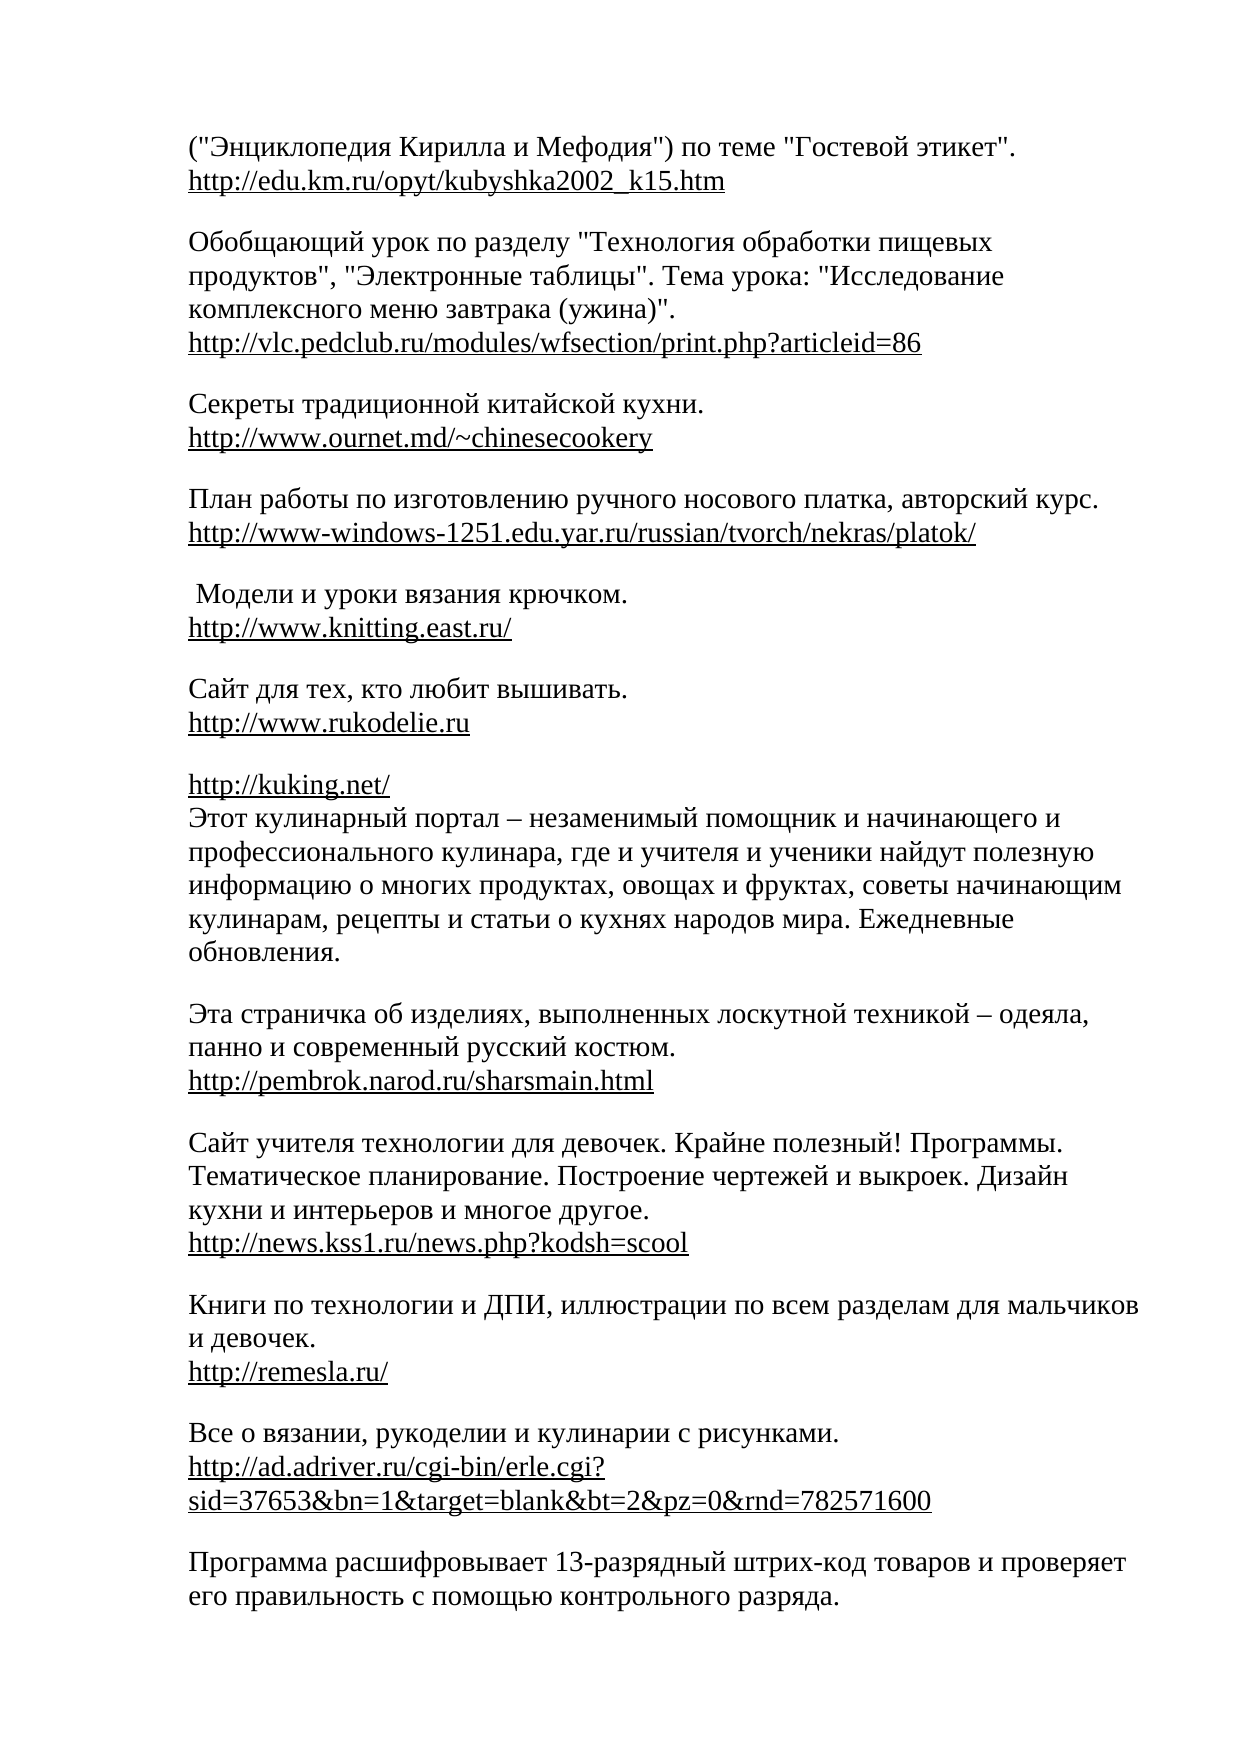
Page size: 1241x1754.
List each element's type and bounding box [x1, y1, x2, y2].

table_header [177, 118, 1152, 1622]
